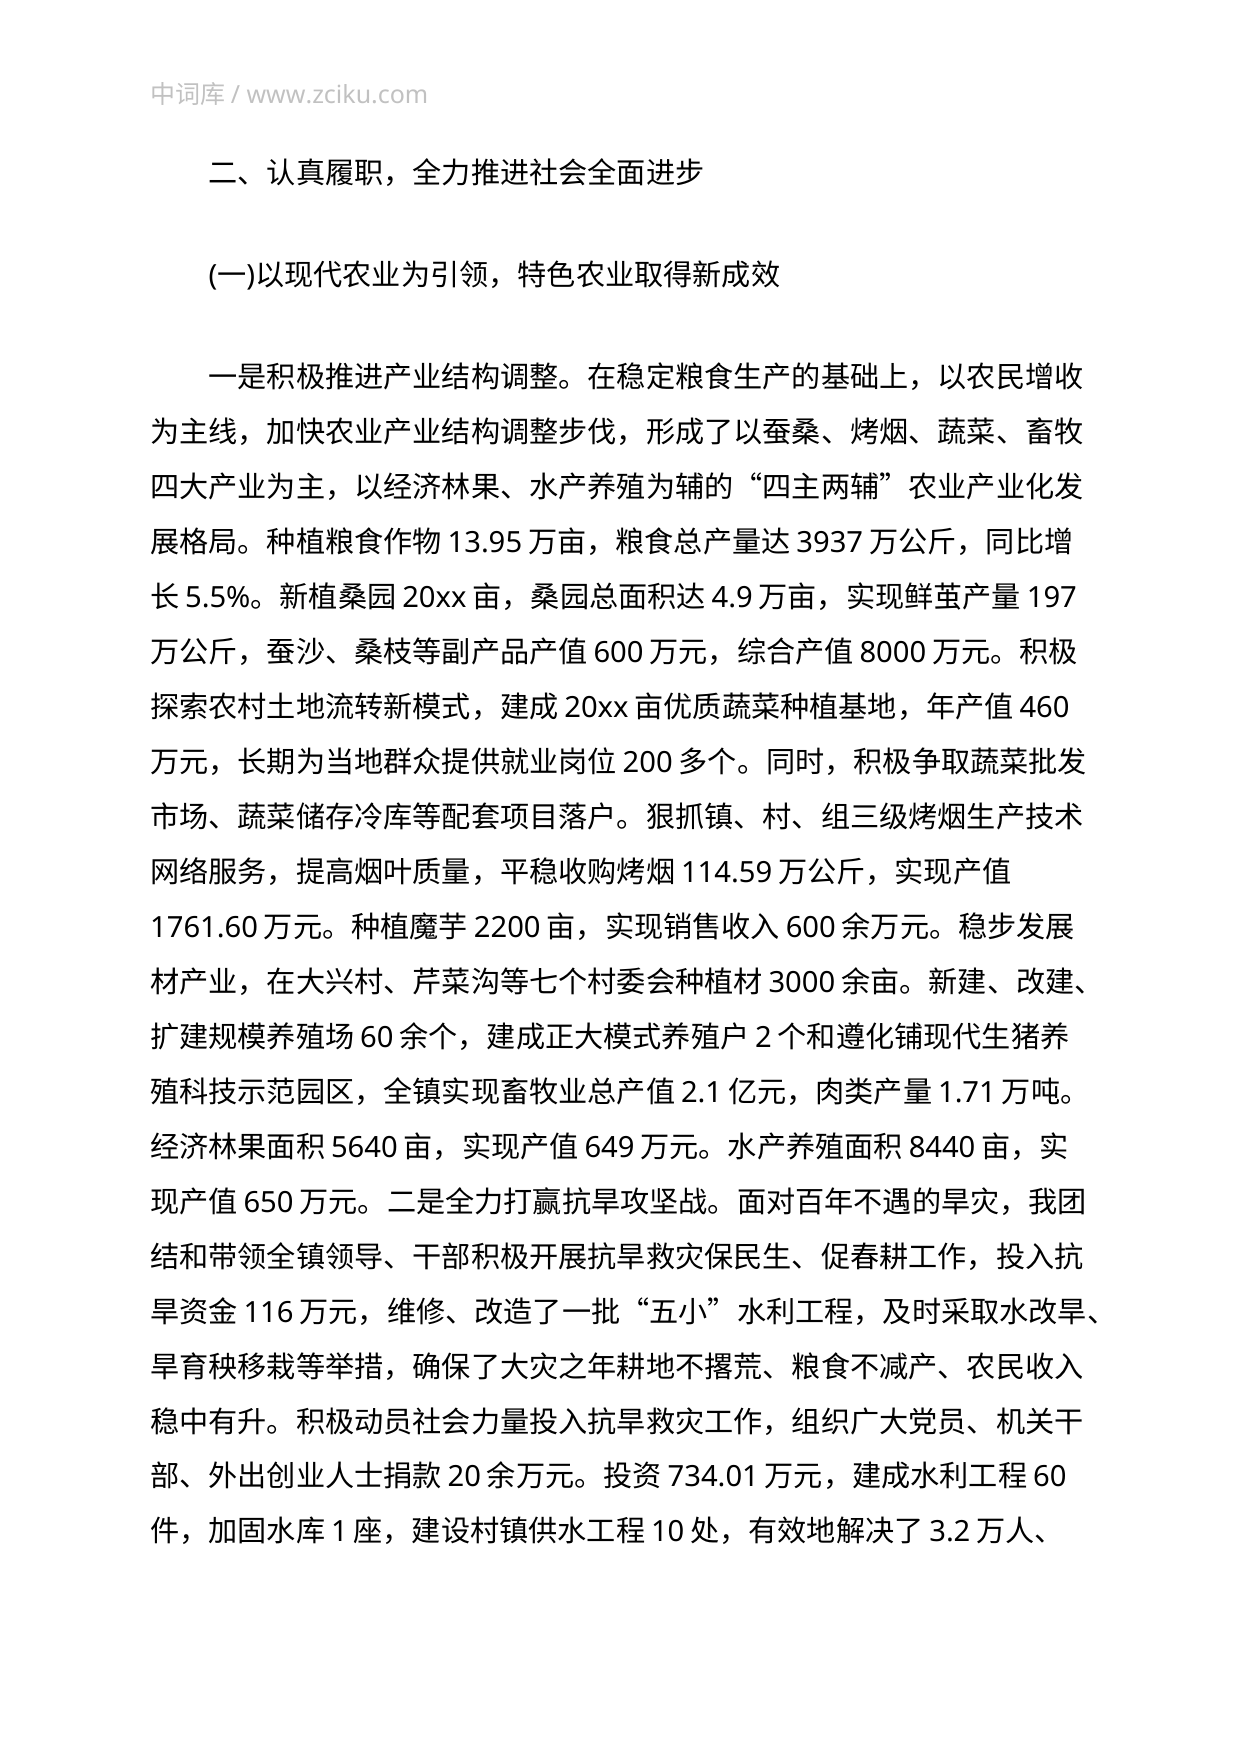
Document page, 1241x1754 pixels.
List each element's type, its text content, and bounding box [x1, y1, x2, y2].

text (一)以现代农业为引领，特色农业取得新成效 [150, 252, 1090, 294]
text 二、认真履职，全力推进社会全面进步 [150, 150, 1090, 192]
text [150, 354, 1090, 1550]
